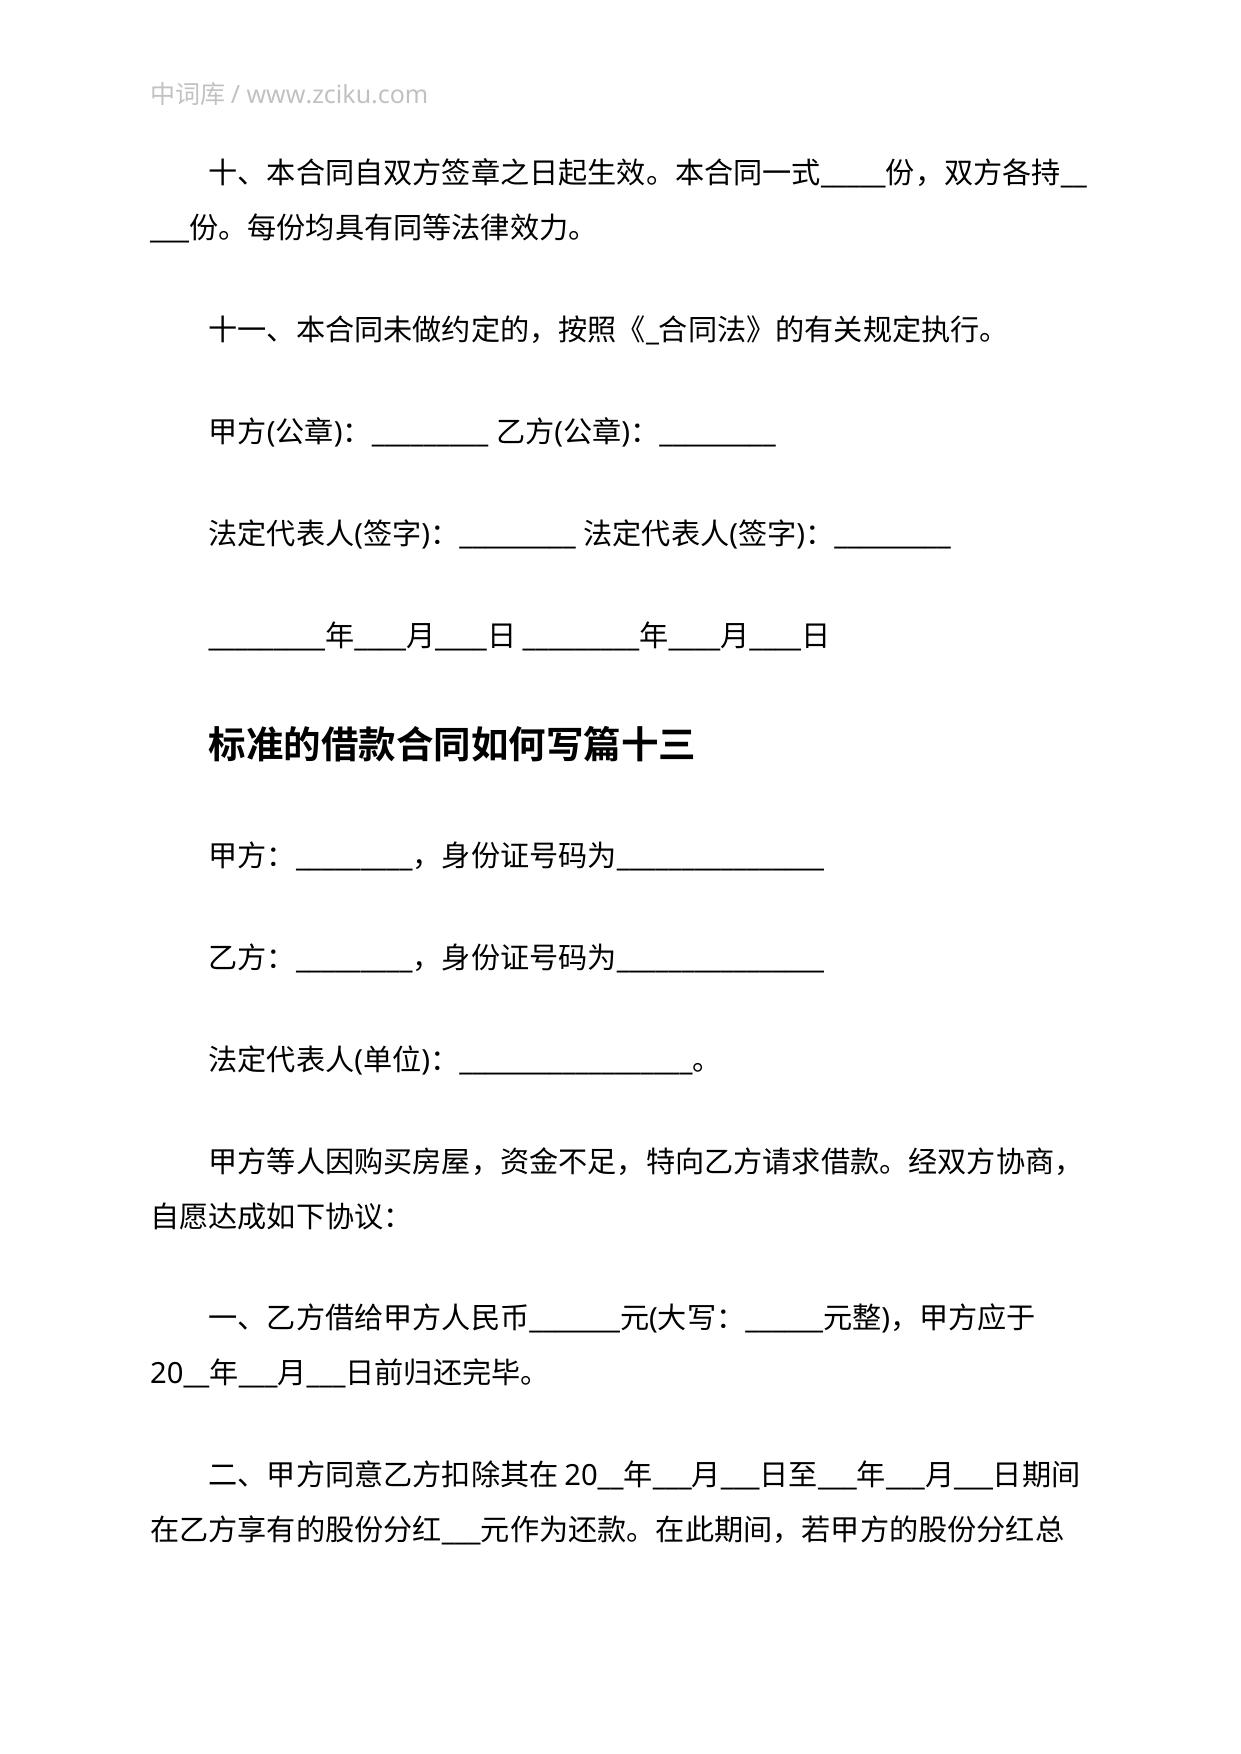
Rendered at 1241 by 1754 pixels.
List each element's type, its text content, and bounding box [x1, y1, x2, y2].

text 十、本合同自双方签章之日起生效。本合同一式_____份，双方各持_____份。每份均具有同等法律效力。 [150, 150, 1090, 247]
text 甲方(公章)：_________ 乙方(公章)：_________ [150, 409, 1090, 451]
text 标准的借款合同如何写篇十三 [150, 715, 1090, 769]
text 乙方：_________，身份证号码为________________ [150, 934, 1090, 977]
text 法定代表人(单位)：__________________。 [150, 1036, 1090, 1079]
text 甲方等人因购买房屋，资金不足，特向乙方请求借款。经双方协商，自愿达成如下协议： [150, 1138, 1090, 1235]
text _________年____月____日 _________年____月____日 [150, 613, 1090, 655]
text 甲方：_________，身份证号码为________________ [150, 832, 1090, 875]
text 十一、本合同未做约定的，按照《_合同法》的有关规定执行。 [150, 307, 1090, 349]
text 法定代表人(签字)：_________ 法定代表人(签字)：_________ [150, 511, 1090, 553]
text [150, 1452, 1090, 1549]
text 一、乙方借给甲方人民币_______元(大写：______元整)，甲方应于20__年___月___日前归还完毕。 [150, 1295, 1090, 1392]
